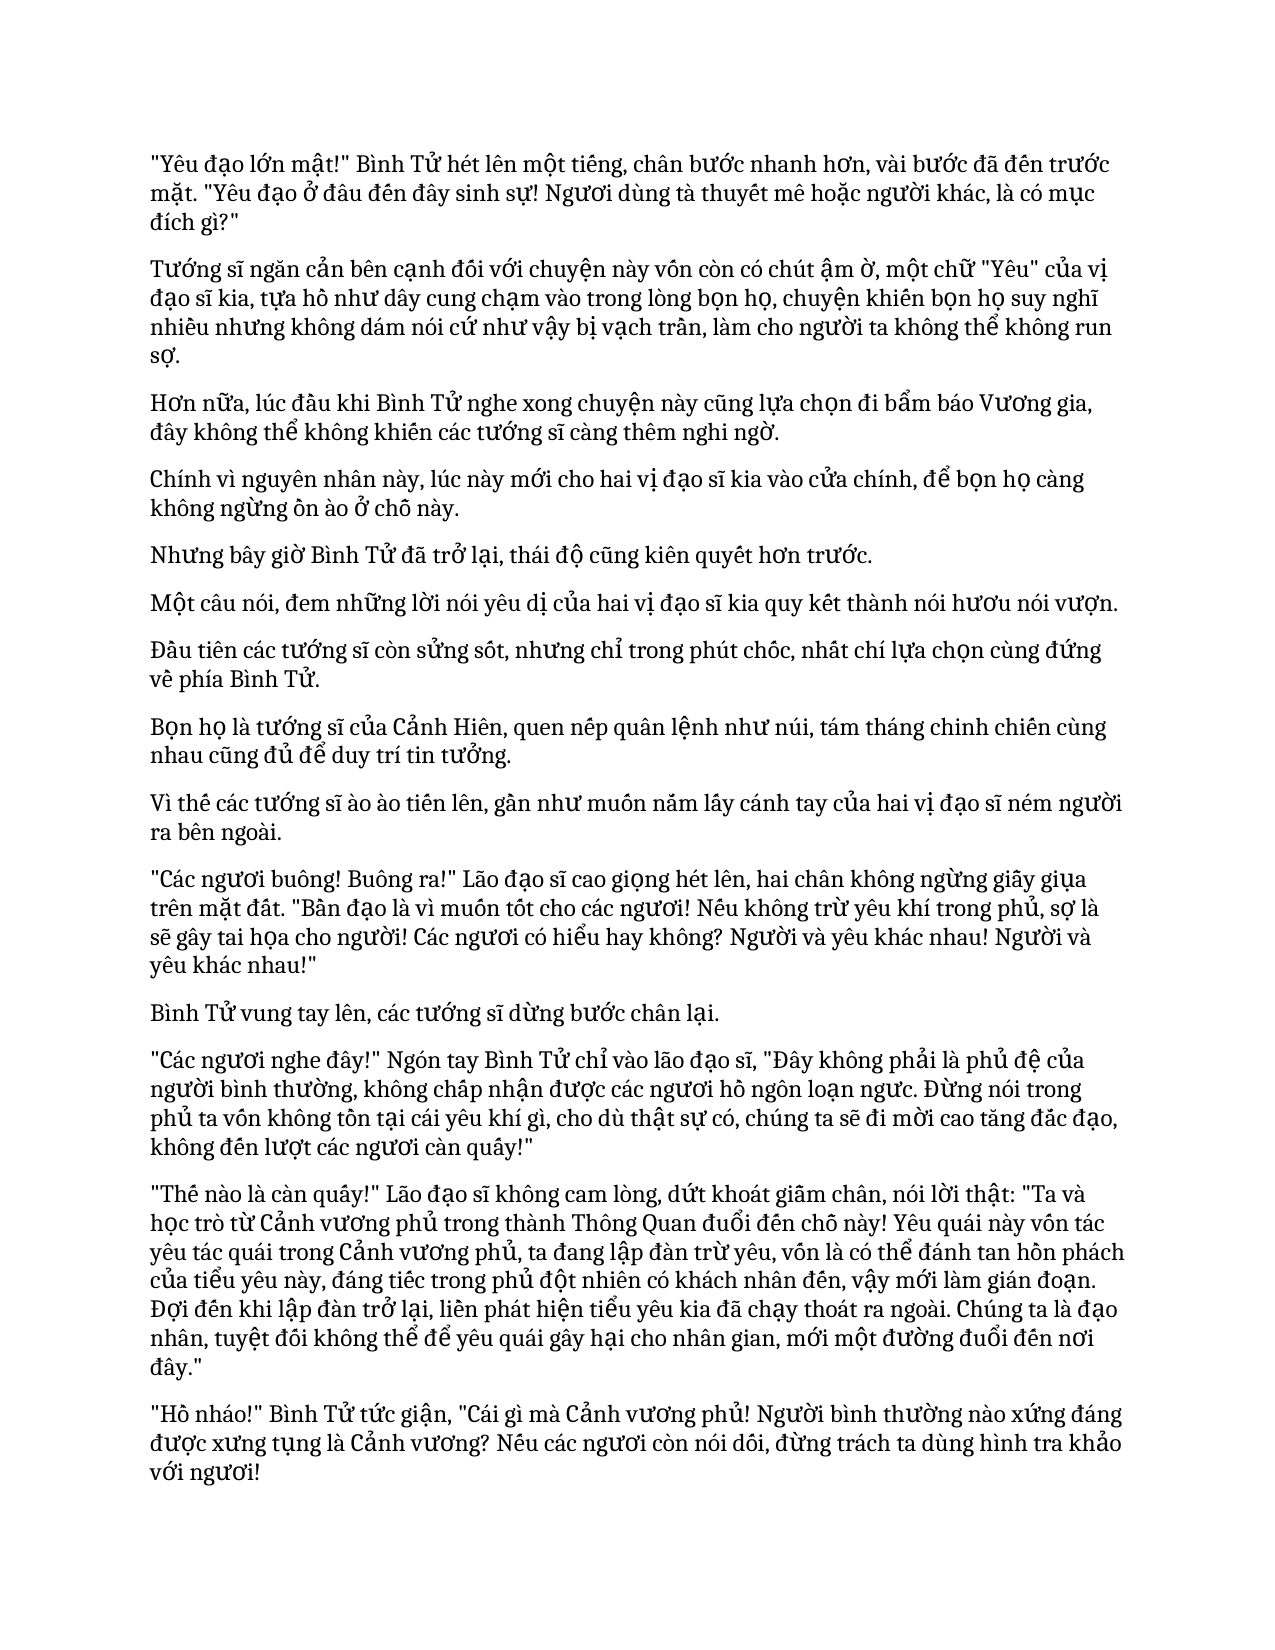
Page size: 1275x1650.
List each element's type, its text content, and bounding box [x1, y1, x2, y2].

text Bọn họ là tướng sĩ của Cảnh Hiên, quen nếp quân lệnh như núi, tám tháng chinh chiến cùng nhau cũng đủ để duy trí tin tưởng. [150, 712, 1125, 770]
text Vì thế các tướng sĩ ào ào tiến lên, gần như muốn nắm lấy cánh tay của hai vị đạo sĩ ném người ra bên ngoài. [150, 789, 1125, 846]
text "Các ngươi buông! Buông ra!" Lão đạo sĩ cao giọng hét lên, hai chân không ngừng giẫy giụa trên mặt đất. "Bần đạo là vì muốn tốt cho các ngươi! Nếu không trừ yêu khí trong phủ, sợ là sẽ gây tai họa cho người! Các ngươi có hiểu hay không? Người và yêu khác nhau! Người và yêu khác nhau!" [150, 865, 1125, 980]
text Đầu tiên các tướng sĩ còn sửng sốt, nhưng chỉ trong phút chốc, nhất chí lựa chọn cùng đứng về phía Bình Tử. [150, 636, 1125, 694]
text Một câu nói, đem những lời nói yêu dị của hai vị đạo sĩ kia quy kết thành nói hươu nói vượn. [150, 589, 1125, 617]
text "Hồ nháo!" Bình Tử tức giận, "Cái gì mà Cảnh vương phủ! Người bình thường nào xứng đáng được xưng tụng là Cảnh vương? Nếu các ngươi còn nói dối, đừng trách ta dùng hình tra khảo với ngươi! [150, 1400, 1125, 1486]
text "Các ngươi nghe đây!" Ngón tay Bình Tử chỉ vào lão đạo sĩ, "Đây không phải là phủ đệ của người bình thường, không chấp nhận được các ngươi hồ ngôn loạn ngưc. Đừng nói trong phủ ta vốn không tồn tại cái yêu khí gì, cho dù thật sự có, chúng ta sẽ đi mời cao tăng đắc đạo, không đến lượt các ngươi càn quấy!" [150, 1046, 1125, 1161]
text Nhưng bây giờ Bình Tử đã trở lại, thái độ cũng kiên quyết hơn trước. [150, 541, 1125, 570]
text "Thế nào là càn quấy!" Lão đạo sĩ không cam lòng, dứt khoát giẫm chân, nói lời thật: "Ta và học trò từ Cảnh vương phủ trong thành Thông Quan đuổi đến chỗ này! Yêu quái này vốn tác yêu tác quái trong Cảnh vương phủ, ta đang lập đàn trừ yêu, vốn là có thể đánh tan hồn phách của tiểu yêu này, đáng tiếc trong phủ đột nhiên có khách nhân đến, vậy mới làm gián đoạn. Đợi đến khi lập đàn trở lại, liền phát hiện tiểu yêu kia đã chạy thoát ra ngoài. Chúng ta là đạo nhân, tuyệt đối không thể để yêu quái gây hại cho nhân gian, mới một đường đuổi đến nơi đây." [150, 1180, 1125, 1381]
text Bình Tử vung tay lên, các tướng sĩ dừng bước chân lại. [150, 999, 1125, 1027]
text Chính vì nguyên nhân này, lúc này mới cho hai vị đạo sĩ kia vào cửa chính, để bọn họ càng không ngừng ồn ào ở chỗ này. [150, 465, 1125, 522]
text "Yêu đạo lớn mật!" Bình Tử hét lên một tiếng, chân bước nhanh hơn, vài bước đã đến trước mặt. "Yêu đạo ở đâu đến đây sinh sự! Ngươi dùng tà thuyết mê hoặc người khác, là có mục đích gì?" [150, 150, 1125, 236]
text Tướng sĩ ngăn cản bên cạnh đối với chuyện này vốn còn có chút ậm ờ, một chữ "Yêu" của vị đạo sĩ kia, tựa hồ như dây cung chạm vào trong lòng bọn họ, chuyện khiến bọn họ suy nghĩ nhiều nhưng không dám nói cứ như vậy bị vạch trần, làm cho người ta không thể không run sợ. [150, 255, 1125, 370]
text Hơn nữa, lúc đầu khi Bình Tử nghe xong chuyện này cũng lựa chọn đi bẩm báo Vương gia, đây không thể không khiến các tướng sĩ càng thêm nghi ngờ. [150, 389, 1125, 446]
